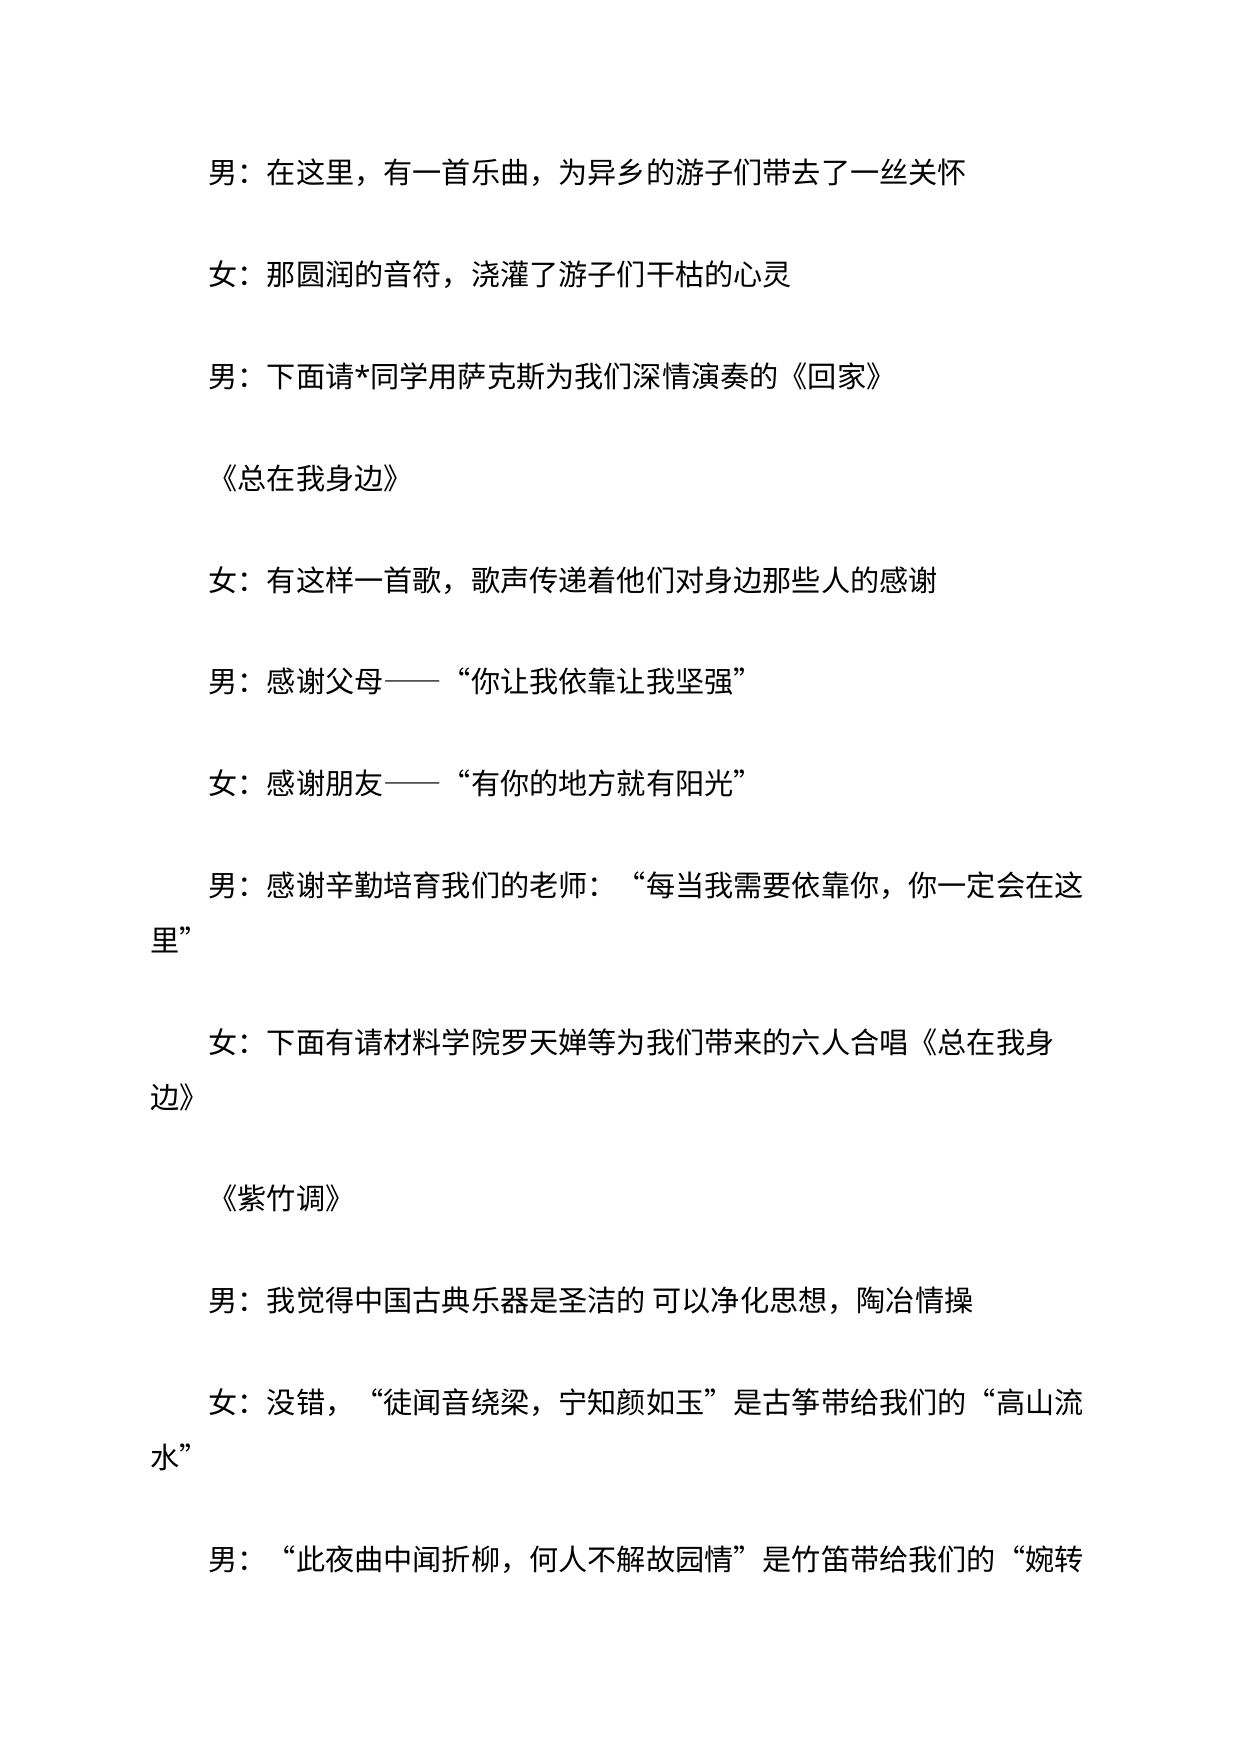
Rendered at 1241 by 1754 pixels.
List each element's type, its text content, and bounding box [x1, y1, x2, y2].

text 女：感谢朋友——“有你的地方就有阳光” [150, 761, 1090, 803]
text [150, 1536, 1090, 1578]
text 女：下面有请材料学院罗天婵等为我们带来的六人合唱《总在我身边》 [150, 1019, 1090, 1116]
text 男：感谢父母——“你让我依靠让我坚强” [150, 659, 1090, 701]
text 《紫竹调》 [150, 1176, 1090, 1218]
text 女：那圆润的音符，浇灌了游子们干枯的心灵 [150, 252, 1090, 294]
text 男：感谢辛勤培育我们的老师：“每当我需要依靠你，你一定会在这里” [150, 863, 1090, 960]
text 男：在这里，有一首乐曲，为异乡的游子们带去了一丝关怀 [150, 150, 1090, 192]
text 男：我觉得中国古典乐器是圣洁的 可以净化思想，陶冶情操 [150, 1278, 1090, 1320]
text 《总在我身边》 [150, 456, 1090, 498]
text 女：有这样一首歌，歌声传递着他们对身边那些人的感谢 [150, 557, 1090, 599]
text 男：下面请*同学用萨克斯为我们深情演奏的《回家》 [150, 353, 1090, 396]
text 女：没错，“徒闻音绕梁，宁知颜如玉”是古筝带给我们的“高山流水” [150, 1379, 1090, 1477]
